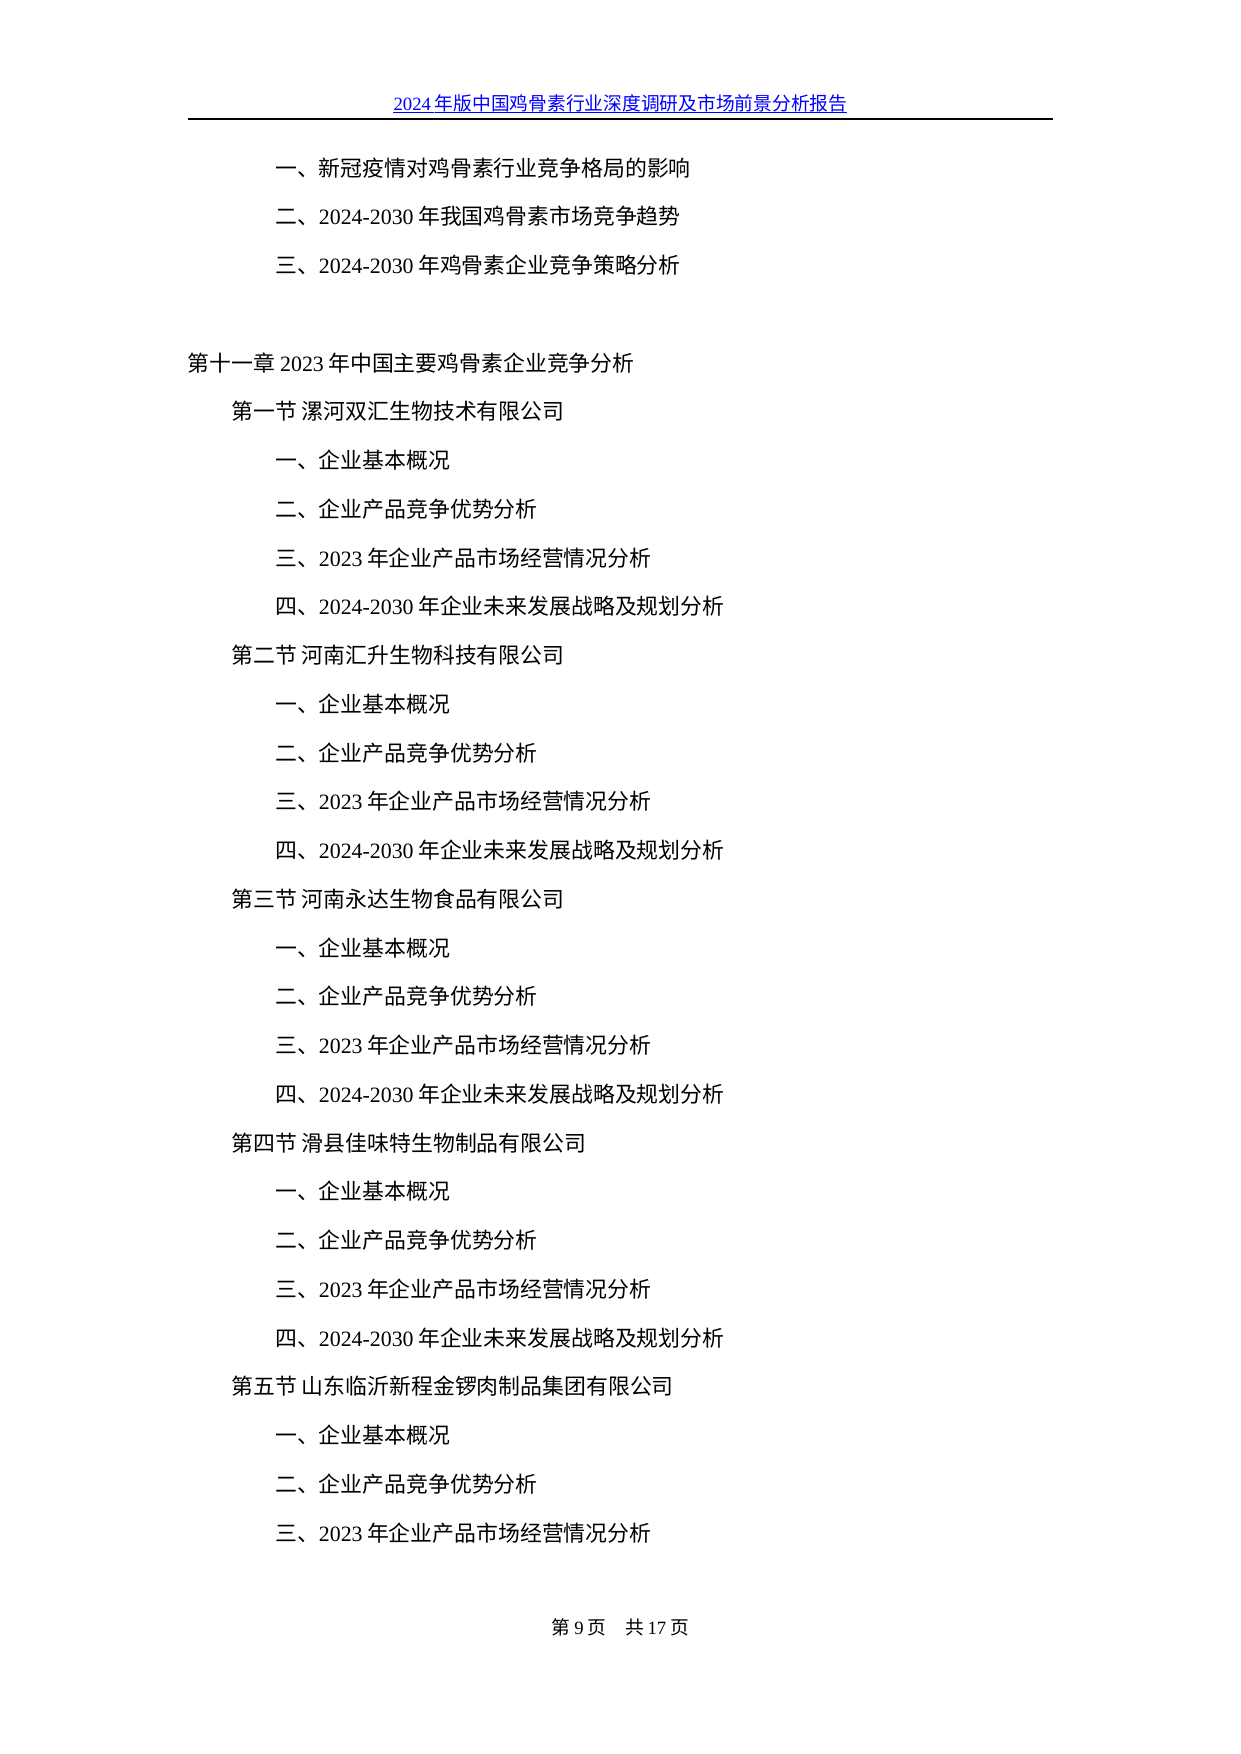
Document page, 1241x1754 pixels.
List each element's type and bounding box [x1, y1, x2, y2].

text [187, 150, 1053, 1548]
